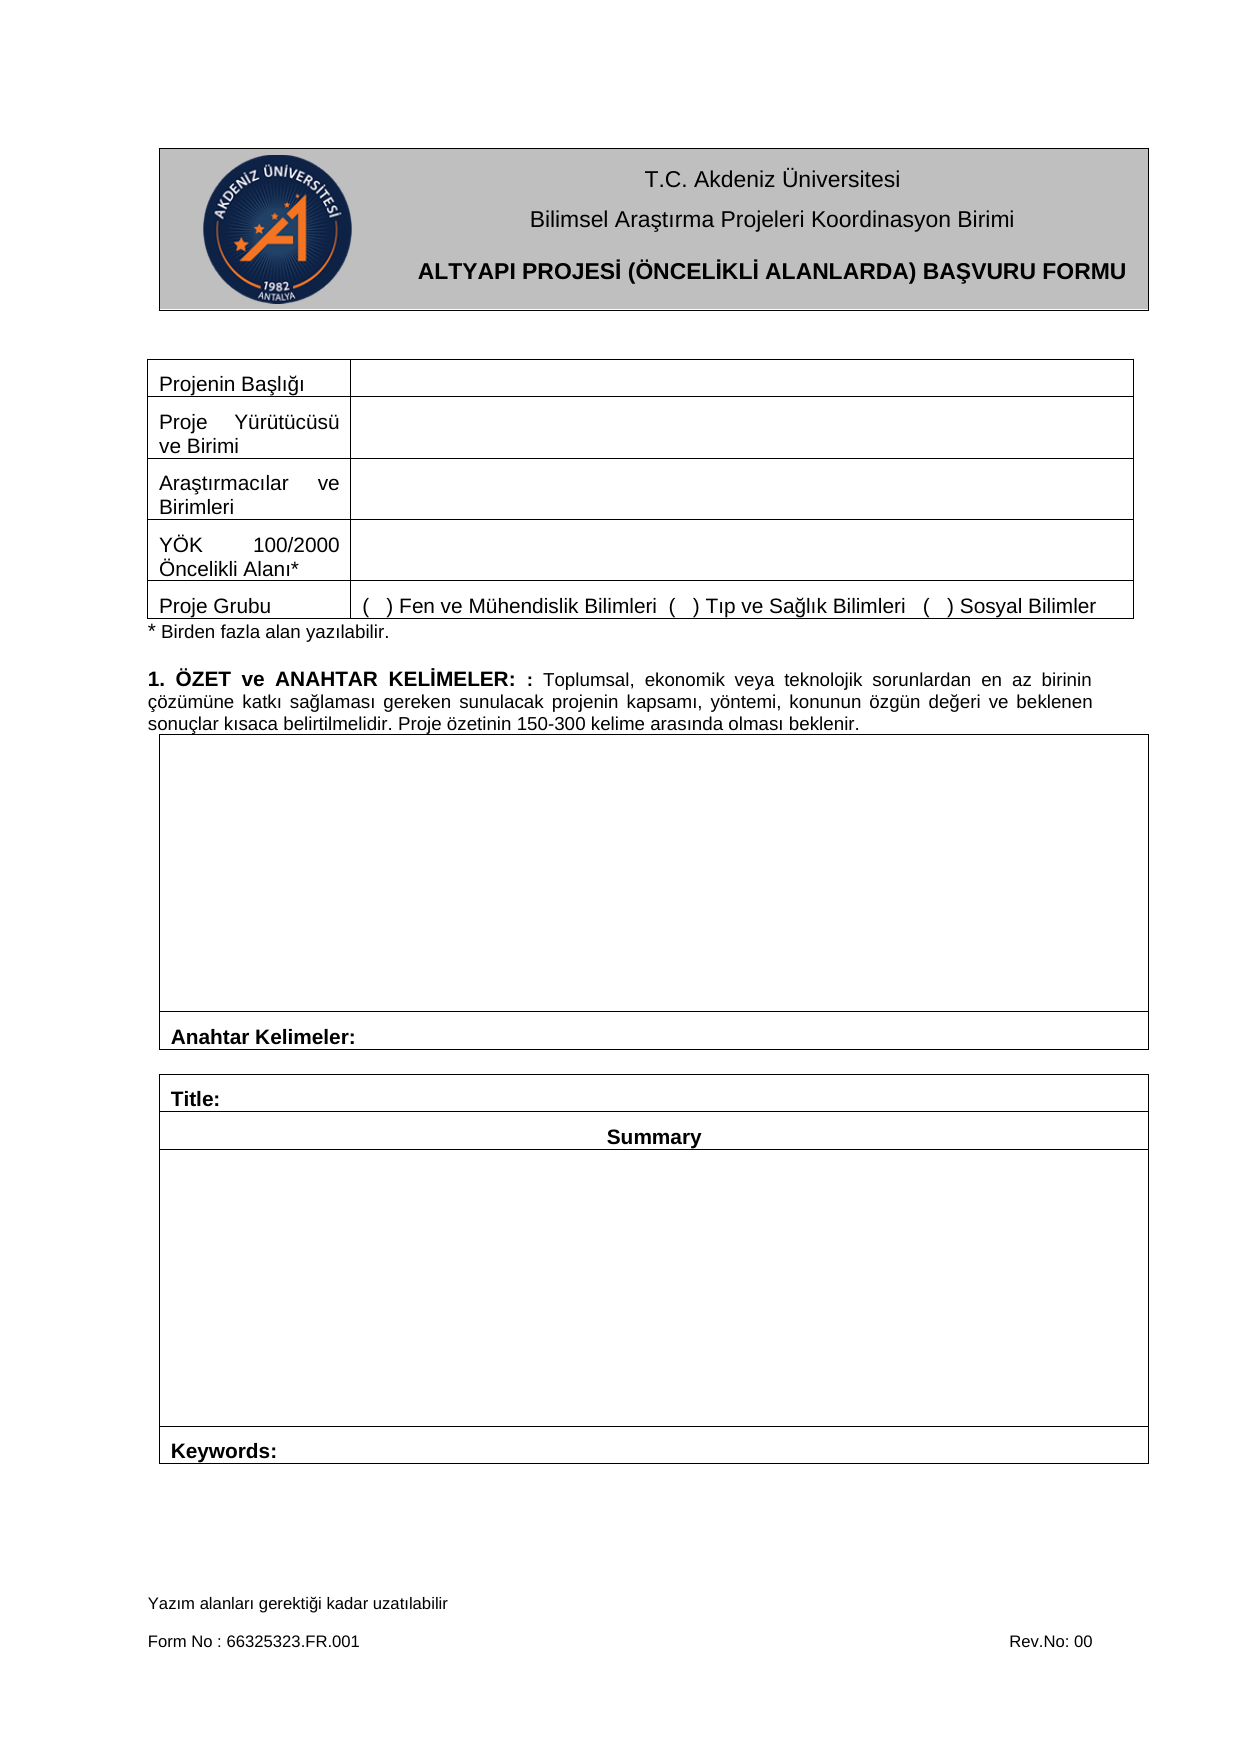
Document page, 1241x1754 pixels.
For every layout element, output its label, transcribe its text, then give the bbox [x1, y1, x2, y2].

table_cell Proje Grubu [148, 581, 350, 618]
table_cell [351, 520, 1133, 580]
table_header [160, 735, 1148, 1011]
text * Birden fazla alan yazılabilir. [148, 619, 1093, 643]
text 1. ÖZET ve ANAHTAR KELİMELER: : Toplumsal, ekonomik veya teknolojik sorunlardan en az birinin çözümüne katkı sağlaması gereken sunulacak projenin kapsamı, yöntemi, konunun özgün değeri ve beklenen sonuçlar kısaca belirtilmelidir. Proje özetinin 150-300 kelime arasında olması beklenir. [148, 667, 1093, 734]
picture [203, 155, 352, 304]
table_cell Proje Yürütücüsü ve Birimi [148, 397, 350, 457]
table_cell [160, 1150, 1148, 1426]
table_cell Anahtar Kelimeler: [160, 1012, 1148, 1048]
table_cell [351, 459, 1133, 519]
table_cell Araştırmacılar ve Birimleri [148, 459, 350, 519]
table_cell Keywords: [160, 1427, 1148, 1463]
table_cell ( ) Fen ve Mühendislik Bilimleri ( ) Tıp ve Sağlık Bilimleri ( ) Sosyal Bilimler [351, 581, 1133, 618]
table_header Title: [160, 1075, 1148, 1111]
table_header Projenin Başlığı [148, 360, 350, 396]
table_cell Summary [160, 1112, 1148, 1148]
table_cell YÖK 100/2000 Öncelikli Alanı* [148, 520, 350, 580]
table_header T.C. Akdeniz Üniversitesi Bilimsel Araştırma Projeleri Koordinasyon Birimi ALTYAPI PROJESİ (ÖNCELİKLİ ALANLARDA) BAŞVURU FORMU [396, 149, 1148, 309]
table_header [351, 360, 1133, 396]
table_cell [351, 397, 1133, 457]
table_header [160, 149, 396, 309]
